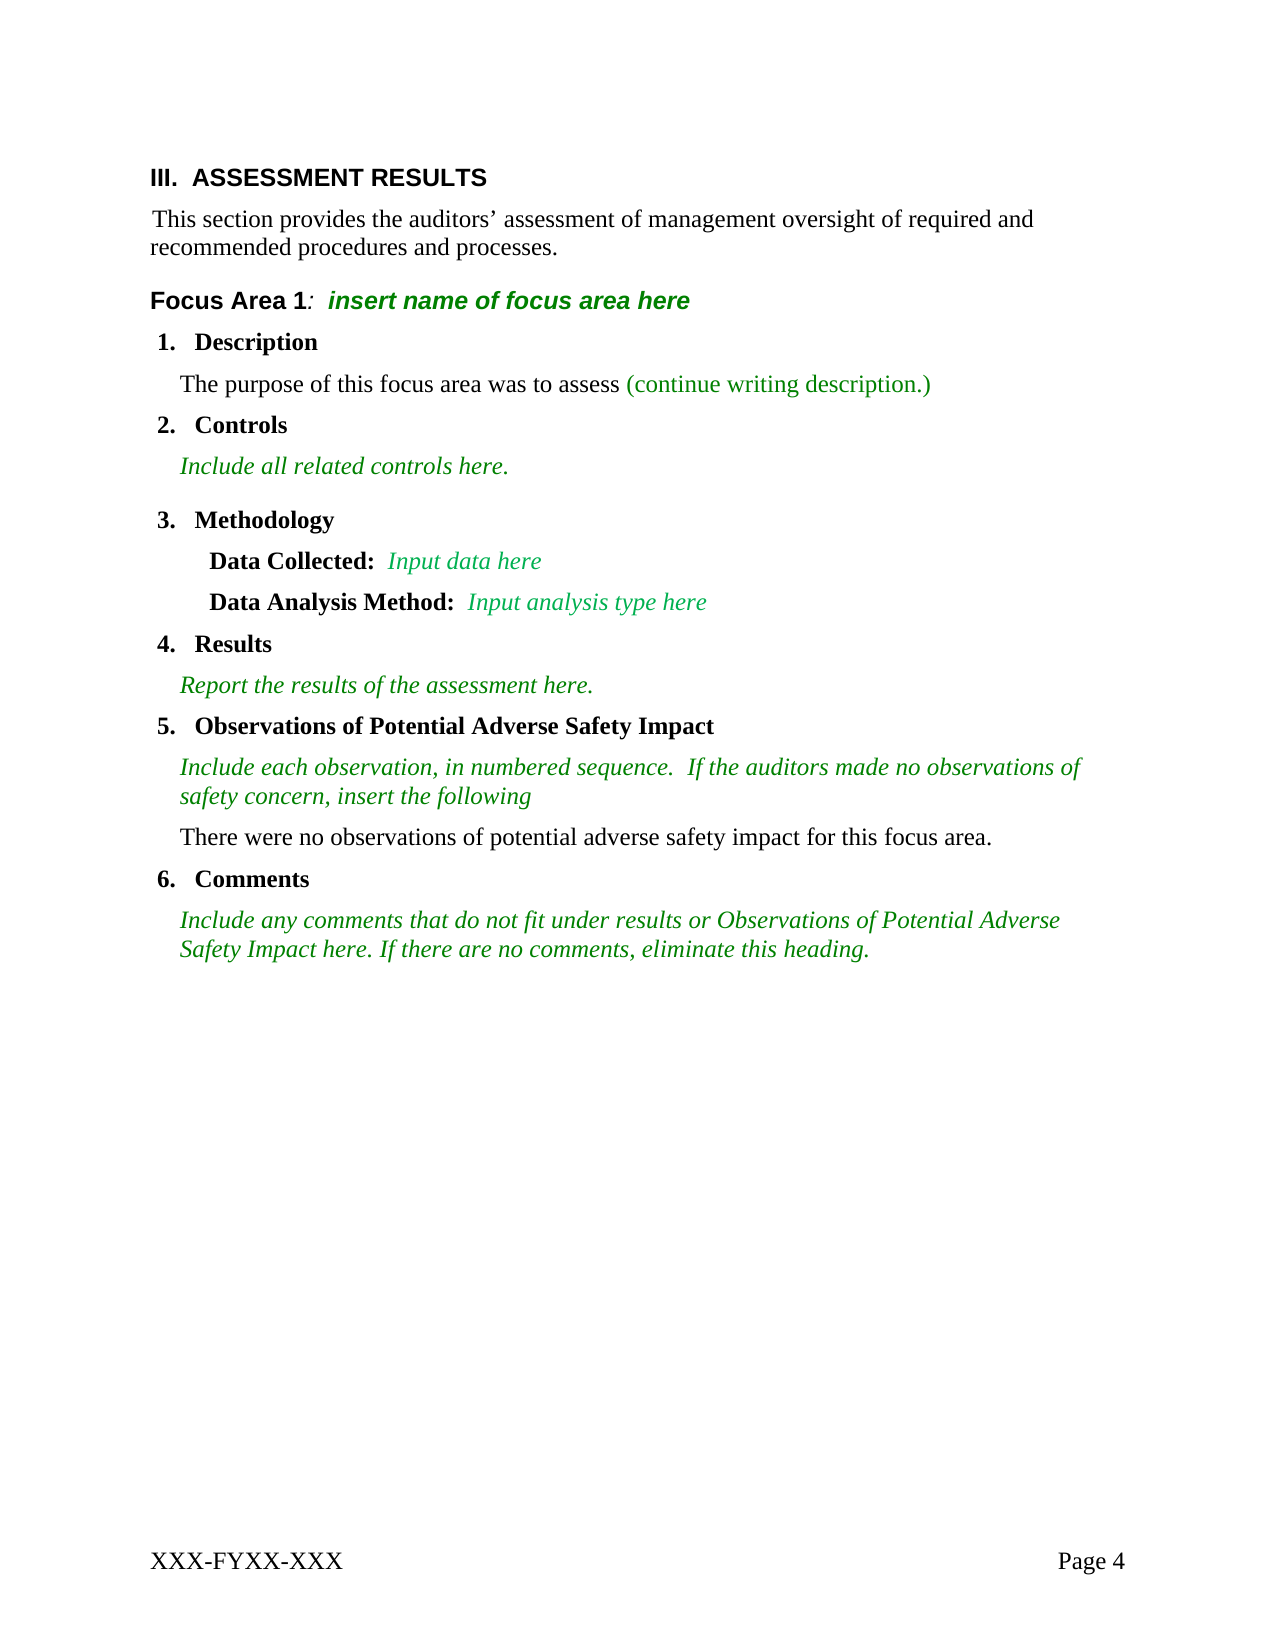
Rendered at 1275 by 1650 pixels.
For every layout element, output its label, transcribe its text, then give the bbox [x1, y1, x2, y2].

list Observations of Potential Adverse Safety Impact [157, 711, 1125, 740]
text This section provides the auditors’ assessment of management oversight of required and recommended procedures and processes. [150, 204, 1125, 261]
text III. ASSESSMENT RESULTS [150, 162, 1125, 191]
list Description [157, 327, 1125, 356]
list There were no observations of potential adverse safety impact for this focus area. [179, 822, 1125, 851]
text Focus Area 1: insert name of focus area here [150, 286, 1125, 315]
list Include each observation, in numbered sequence. If the auditors made no observations of safety concern, insert the following [179, 752, 1125, 810]
list Methodology [157, 505, 1125, 534]
list Data Analysis Method: Input analysis type here [209, 587, 1125, 616]
list Results [157, 629, 1125, 657]
text The purpose of this focus area was to assess (continue writing description.) [179, 369, 1125, 397]
text Include any comments that do not fit under results or Observations of Potential Adverse Safety Impact here. If there are no comments, eliminate this heading. [179, 905, 1125, 962]
list Data Collected: Input data here [209, 546, 1125, 575]
text Report the results of the assessment here. [179, 670, 1125, 699]
text Include all related controls here. [179, 451, 1125, 480]
list Comments [157, 864, 1125, 892]
list Controls [157, 410, 1125, 439]
